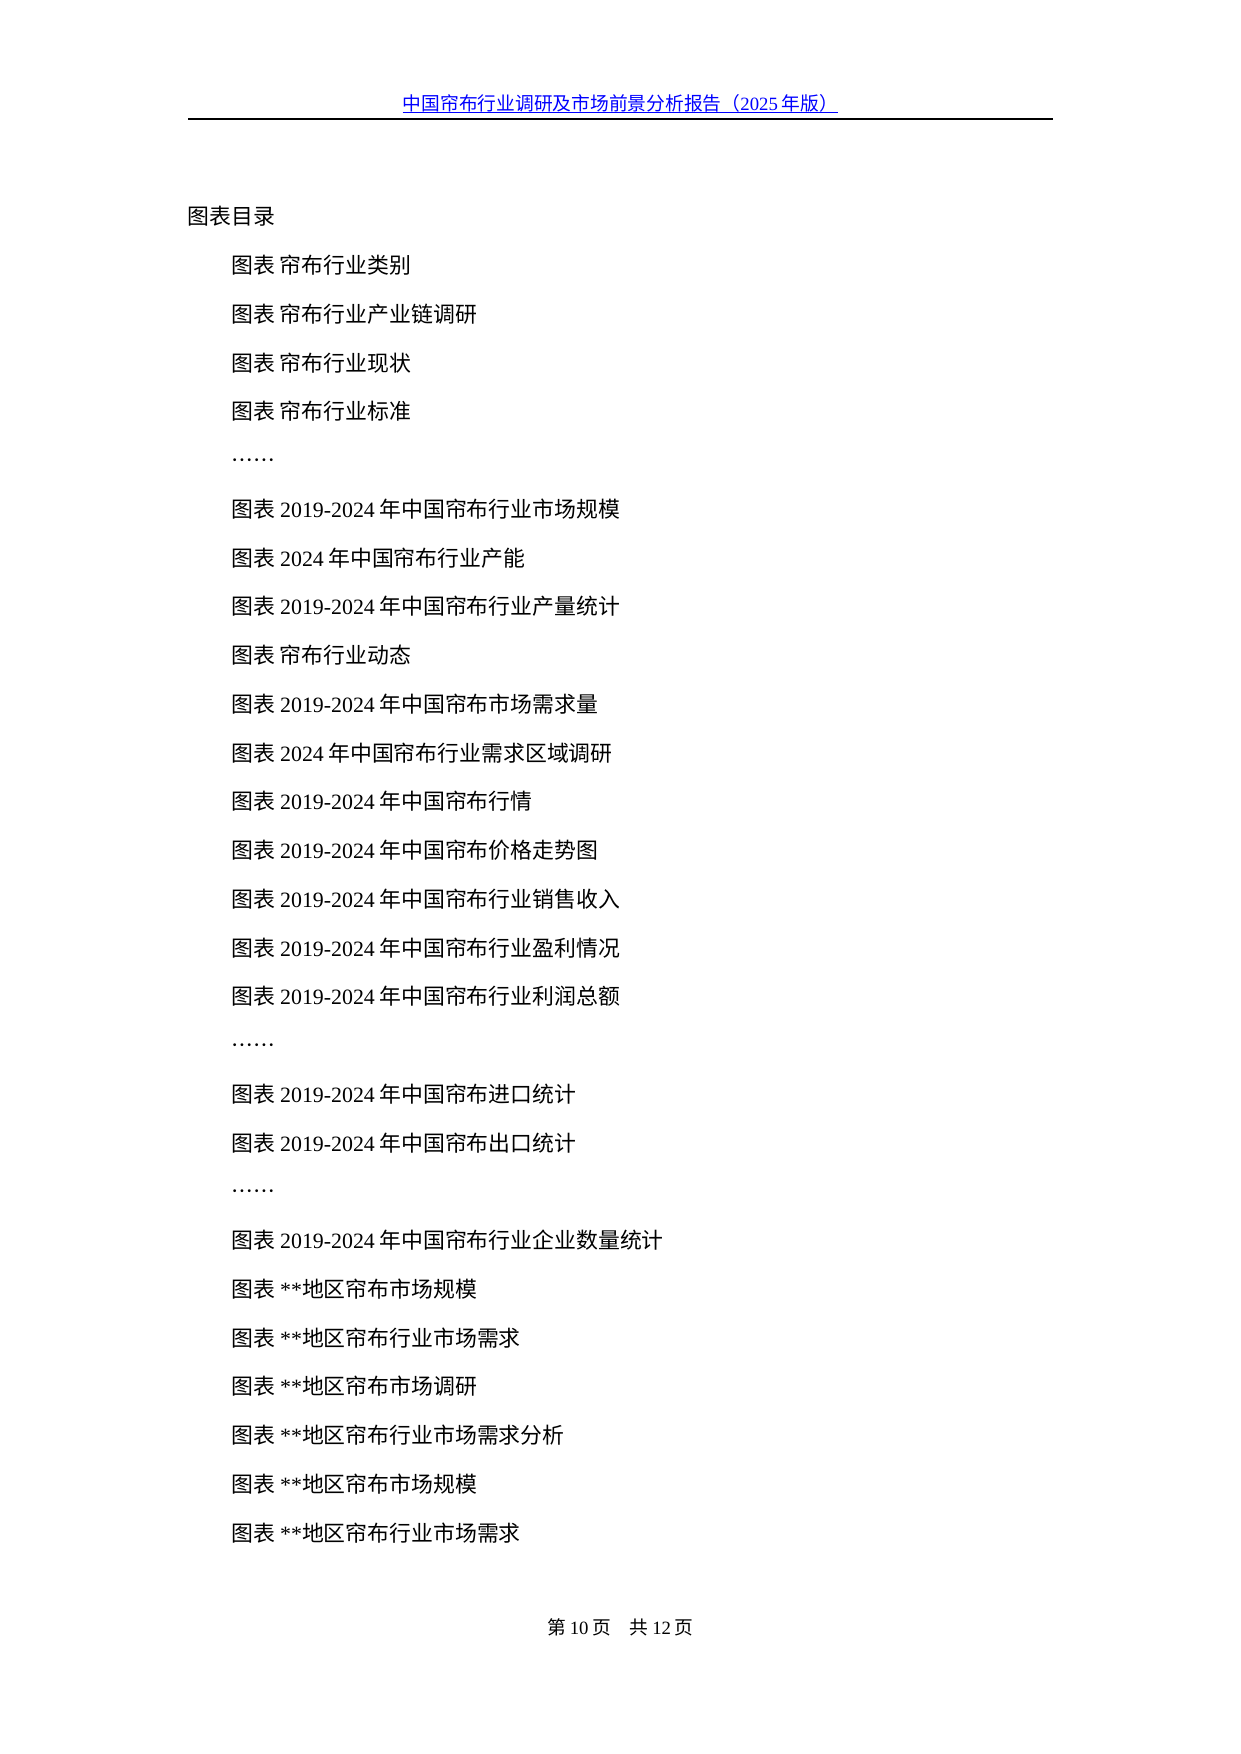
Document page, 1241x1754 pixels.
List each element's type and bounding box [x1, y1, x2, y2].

text [187, 150, 1053, 1548]
